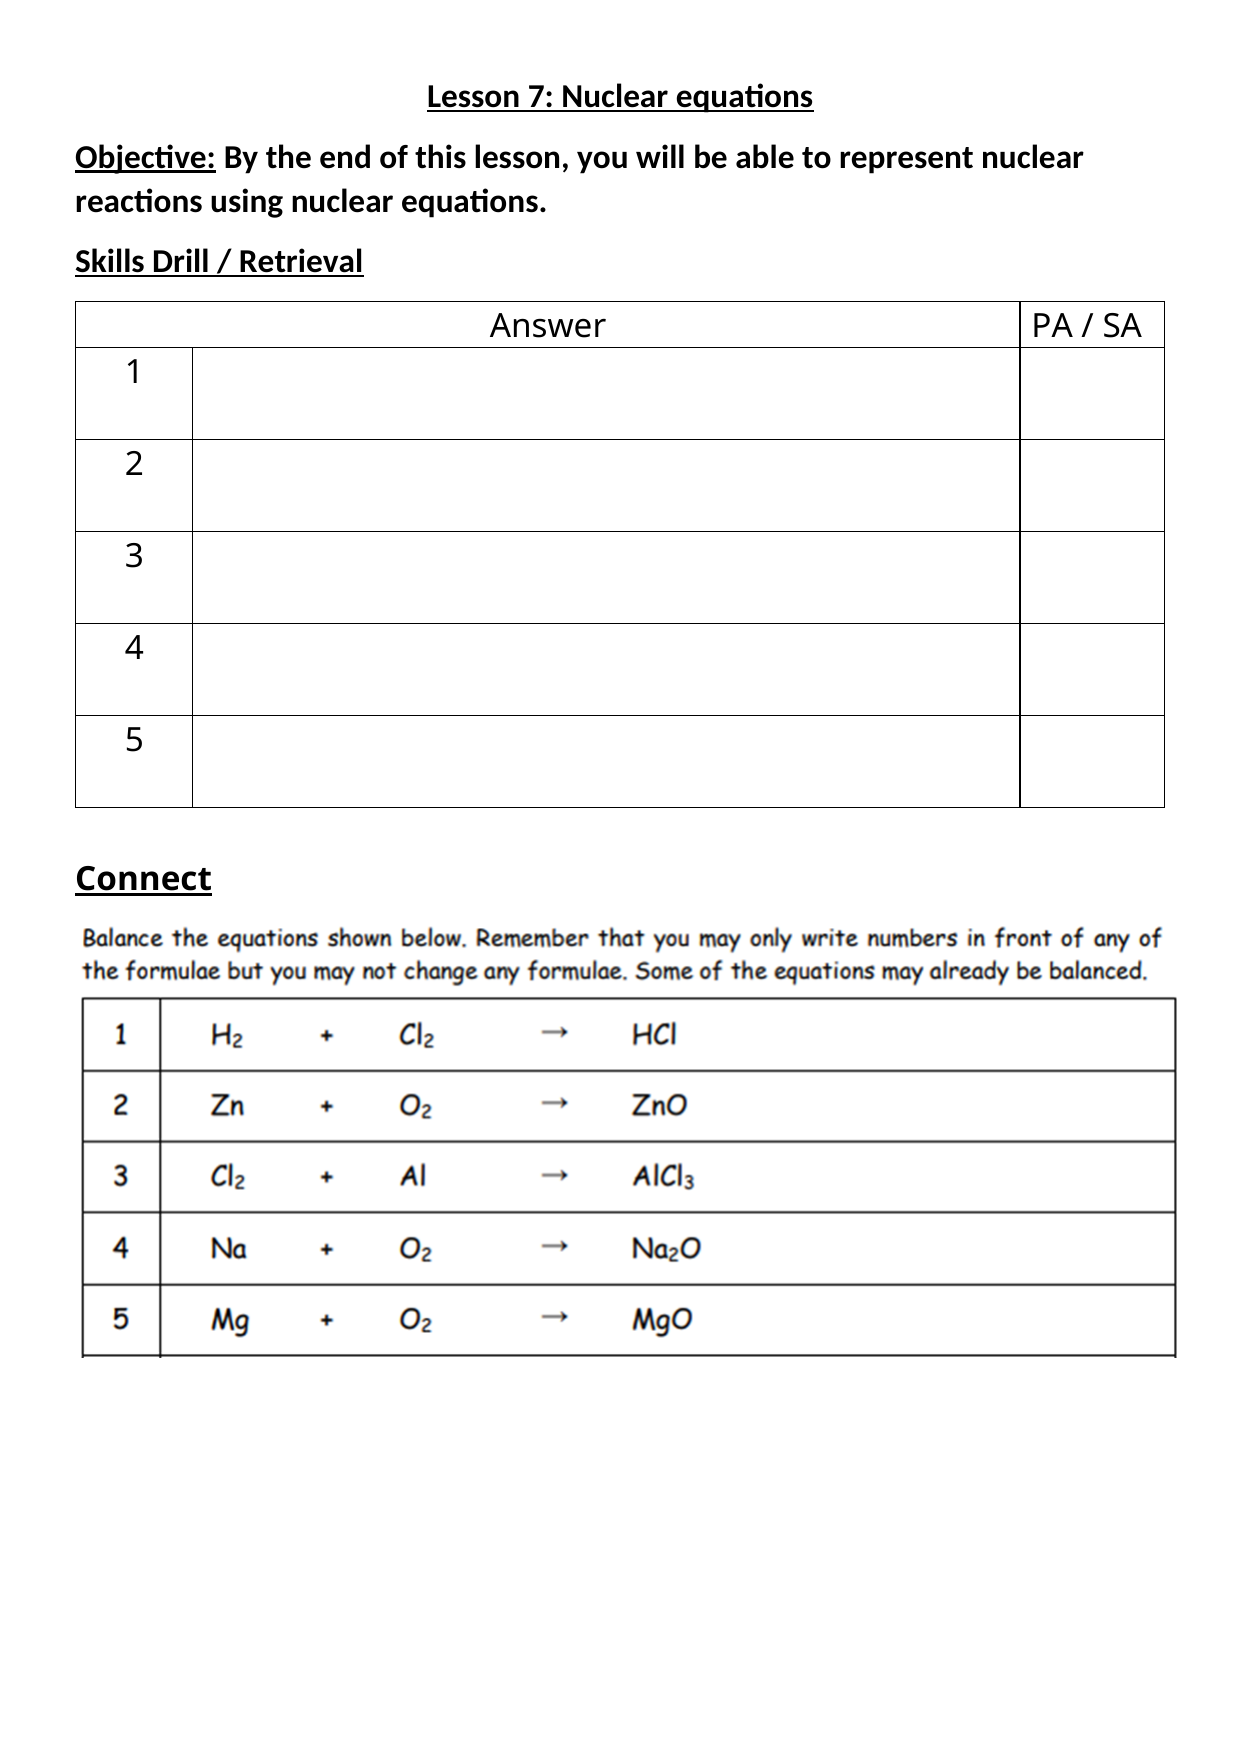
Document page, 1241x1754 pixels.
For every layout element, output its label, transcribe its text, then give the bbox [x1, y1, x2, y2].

table_cell 3 [76, 532, 192, 623]
table_cell [193, 348, 1019, 439]
table_cell 4 [76, 624, 192, 715]
table_cell [193, 624, 1019, 715]
table_cell [1021, 532, 1164, 623]
text Objective: By the end of this lesson, you will be able to represent nuclear reactions using nuclear equations. [75, 136, 1165, 220]
picture [75, 920, 1178, 1358]
table_cell 1 [76, 348, 192, 439]
table_cell [193, 532, 1019, 623]
table_header Answer [76, 302, 1019, 347]
table_cell [193, 716, 1019, 807]
table_cell [1021, 348, 1164, 439]
table_header PA / SA [1021, 302, 1164, 347]
text Lesson 7: Nuclear equations [75, 75, 1165, 116]
table_cell 2 [76, 440, 192, 531]
table_cell [193, 440, 1019, 531]
table_cell 5 [76, 716, 192, 807]
table_cell [1021, 716, 1164, 807]
table_cell [1021, 440, 1164, 531]
table_cell [1021, 624, 1164, 715]
text Skills Drill / Retrieval [75, 240, 1165, 281]
text Connect [75, 855, 1165, 900]
